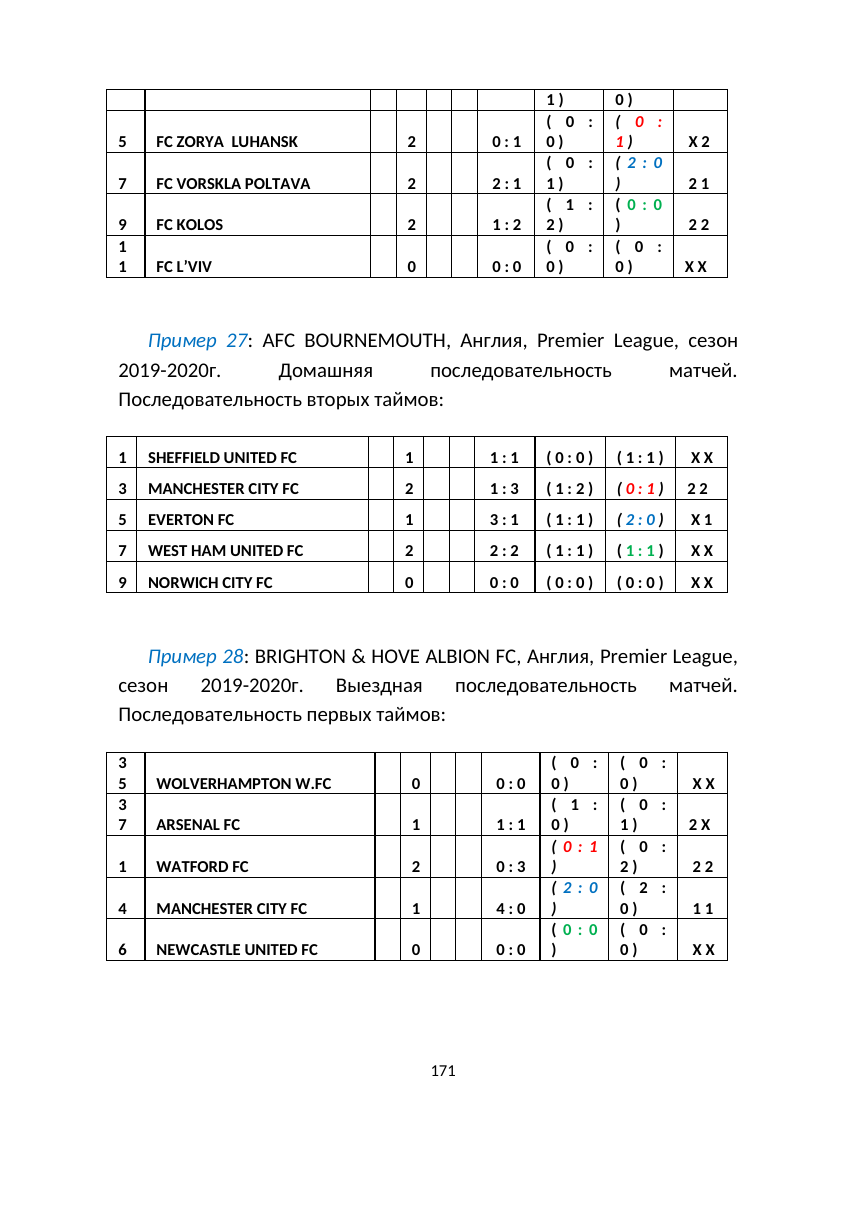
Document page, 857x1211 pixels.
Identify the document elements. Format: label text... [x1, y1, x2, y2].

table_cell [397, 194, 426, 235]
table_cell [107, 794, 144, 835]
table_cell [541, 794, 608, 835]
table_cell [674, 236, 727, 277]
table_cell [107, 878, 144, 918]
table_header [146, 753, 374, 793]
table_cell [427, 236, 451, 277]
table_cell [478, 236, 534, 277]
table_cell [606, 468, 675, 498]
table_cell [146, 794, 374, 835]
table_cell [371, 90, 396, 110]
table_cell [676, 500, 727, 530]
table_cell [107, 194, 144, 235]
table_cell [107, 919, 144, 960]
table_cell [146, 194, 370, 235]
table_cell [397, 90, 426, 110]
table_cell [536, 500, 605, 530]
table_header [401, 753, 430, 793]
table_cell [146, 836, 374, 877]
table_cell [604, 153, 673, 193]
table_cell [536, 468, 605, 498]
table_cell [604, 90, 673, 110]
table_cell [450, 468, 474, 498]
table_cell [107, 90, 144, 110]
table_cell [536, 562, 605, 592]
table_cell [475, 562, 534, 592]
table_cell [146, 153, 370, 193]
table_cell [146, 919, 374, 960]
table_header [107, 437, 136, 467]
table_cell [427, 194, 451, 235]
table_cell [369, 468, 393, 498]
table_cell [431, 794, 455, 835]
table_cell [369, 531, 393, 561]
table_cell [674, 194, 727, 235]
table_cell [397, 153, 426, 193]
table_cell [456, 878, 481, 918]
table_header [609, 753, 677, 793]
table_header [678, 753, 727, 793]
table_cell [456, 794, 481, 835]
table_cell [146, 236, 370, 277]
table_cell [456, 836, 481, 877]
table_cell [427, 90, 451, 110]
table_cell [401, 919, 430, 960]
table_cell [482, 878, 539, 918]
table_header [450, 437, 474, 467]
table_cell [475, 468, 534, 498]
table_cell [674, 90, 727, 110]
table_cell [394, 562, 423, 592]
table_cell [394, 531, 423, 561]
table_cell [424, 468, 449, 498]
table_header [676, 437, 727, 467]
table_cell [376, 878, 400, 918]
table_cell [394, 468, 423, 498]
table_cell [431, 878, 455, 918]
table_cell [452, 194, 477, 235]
text Пример 27: AFC BOURNEMOUTH, Англия, Premier League, сезон 2019-2020г. Домашняя последовательность матчей. Последовательность вторых таймов: [118, 328, 738, 411]
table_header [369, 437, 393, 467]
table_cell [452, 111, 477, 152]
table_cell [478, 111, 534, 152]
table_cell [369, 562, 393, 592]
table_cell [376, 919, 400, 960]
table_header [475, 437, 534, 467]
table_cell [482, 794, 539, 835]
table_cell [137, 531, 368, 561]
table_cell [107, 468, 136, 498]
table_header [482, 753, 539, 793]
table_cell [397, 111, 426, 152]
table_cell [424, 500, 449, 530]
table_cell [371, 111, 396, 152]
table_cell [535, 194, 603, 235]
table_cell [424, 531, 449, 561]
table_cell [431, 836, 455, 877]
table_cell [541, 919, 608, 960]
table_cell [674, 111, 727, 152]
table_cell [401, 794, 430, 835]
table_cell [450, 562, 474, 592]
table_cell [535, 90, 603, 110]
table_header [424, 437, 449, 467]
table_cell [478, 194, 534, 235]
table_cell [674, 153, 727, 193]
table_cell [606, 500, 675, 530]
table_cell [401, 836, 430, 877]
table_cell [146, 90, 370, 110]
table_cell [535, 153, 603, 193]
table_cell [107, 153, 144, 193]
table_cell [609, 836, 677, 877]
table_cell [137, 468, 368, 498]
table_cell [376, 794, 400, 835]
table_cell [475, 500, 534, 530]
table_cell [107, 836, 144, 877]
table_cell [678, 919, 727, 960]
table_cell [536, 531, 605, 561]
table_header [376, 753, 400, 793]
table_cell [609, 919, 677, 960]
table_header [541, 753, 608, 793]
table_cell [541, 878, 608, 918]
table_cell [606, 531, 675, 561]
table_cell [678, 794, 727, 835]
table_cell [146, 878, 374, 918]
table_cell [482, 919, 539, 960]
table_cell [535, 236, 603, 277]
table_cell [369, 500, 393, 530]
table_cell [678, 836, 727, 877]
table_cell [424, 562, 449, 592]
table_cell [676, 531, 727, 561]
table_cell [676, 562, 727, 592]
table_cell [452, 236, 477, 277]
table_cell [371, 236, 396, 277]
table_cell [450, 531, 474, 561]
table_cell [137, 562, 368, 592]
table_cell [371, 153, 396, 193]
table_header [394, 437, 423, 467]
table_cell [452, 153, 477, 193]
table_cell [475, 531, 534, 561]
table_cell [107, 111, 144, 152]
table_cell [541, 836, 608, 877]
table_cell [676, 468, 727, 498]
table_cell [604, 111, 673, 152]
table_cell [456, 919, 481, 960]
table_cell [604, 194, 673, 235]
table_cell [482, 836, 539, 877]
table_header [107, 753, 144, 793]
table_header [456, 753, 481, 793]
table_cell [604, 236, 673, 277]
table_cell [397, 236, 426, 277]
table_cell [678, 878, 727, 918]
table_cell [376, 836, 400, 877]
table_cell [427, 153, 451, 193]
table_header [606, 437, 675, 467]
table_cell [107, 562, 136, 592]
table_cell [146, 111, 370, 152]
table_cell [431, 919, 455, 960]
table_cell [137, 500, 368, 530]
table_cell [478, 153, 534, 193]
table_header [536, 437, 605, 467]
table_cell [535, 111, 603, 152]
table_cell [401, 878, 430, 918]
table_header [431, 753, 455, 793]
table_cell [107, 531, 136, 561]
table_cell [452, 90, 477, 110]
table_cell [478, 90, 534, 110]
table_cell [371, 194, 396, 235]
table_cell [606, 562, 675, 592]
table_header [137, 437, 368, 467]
text Пример 28: BRIGHTON & HOVE ALBION FC, Англия, Premier League, сезон 2019-2020г. Выездная последовательность матчей. Последовательность первых таймов: [118, 643, 738, 727]
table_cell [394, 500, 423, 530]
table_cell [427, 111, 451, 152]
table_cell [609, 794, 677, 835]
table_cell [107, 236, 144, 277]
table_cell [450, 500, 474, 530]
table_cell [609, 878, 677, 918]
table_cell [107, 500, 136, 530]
